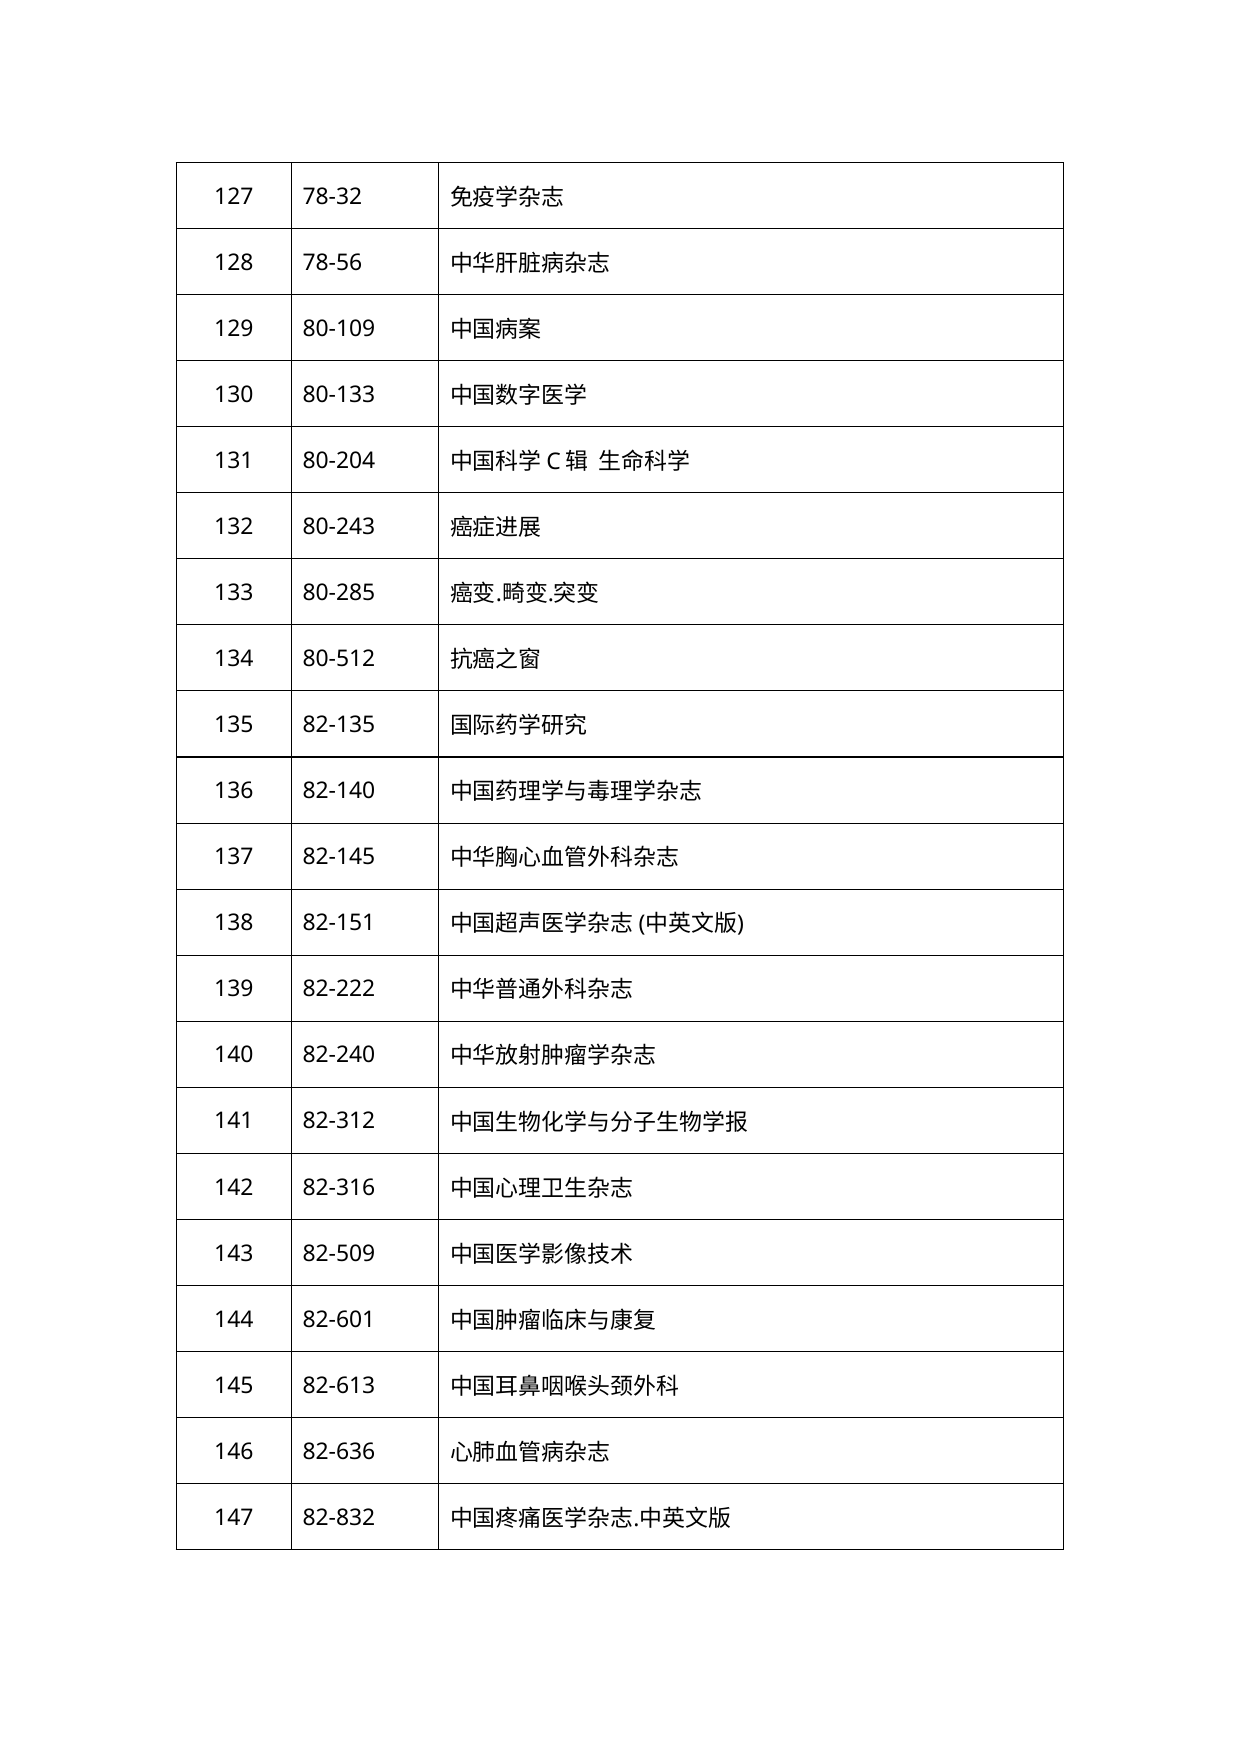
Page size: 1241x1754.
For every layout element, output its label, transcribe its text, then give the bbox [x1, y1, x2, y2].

table_cell 中华放射肿瘤学杂志 [439, 1022, 1063, 1087]
table_cell 82-509 [292, 1220, 438, 1285]
table_cell 82-140 [292, 758, 438, 822]
table_cell 82-601 [292, 1286, 438, 1351]
table_cell 中国数字医学 [439, 361, 1063, 426]
table_cell 139 [177, 956, 291, 1021]
table_cell 132 [177, 493, 291, 558]
table_cell 129 [177, 295, 291, 360]
table_cell 中国耳鼻咽喉头颈外科 [439, 1352, 1063, 1417]
table_cell 中华肝脏病杂志 [439, 229, 1063, 294]
table_cell 137 [177, 824, 291, 888]
table_cell 134 [177, 625, 291, 690]
table_cell 78-32 [292, 163, 438, 228]
table_cell 80-133 [292, 361, 438, 426]
table_cell 抗癌之窗 [439, 625, 1063, 690]
table_cell 135 [177, 691, 291, 756]
table_cell 80-204 [292, 427, 438, 492]
table_cell 133 [177, 559, 291, 624]
table_cell 82-312 [292, 1088, 438, 1153]
table_cell 142 [177, 1154, 291, 1219]
table_cell 131 [177, 427, 291, 492]
table_cell 82-145 [292, 824, 438, 888]
table_cell 82-222 [292, 956, 438, 1021]
table_cell 中国药理学与毒理学杂志 [439, 758, 1063, 822]
table_cell 140 [177, 1022, 291, 1087]
table_cell 82-240 [292, 1022, 438, 1087]
table_cell 82-832 [292, 1484, 438, 1549]
table_cell 80-109 [292, 295, 438, 360]
table_cell 癌变.畸变.突变 [439, 559, 1063, 624]
table_cell 国际药学研究 [439, 691, 1063, 756]
table_cell 中国肿瘤临床与康复 [439, 1286, 1063, 1351]
table_cell 82-613 [292, 1352, 438, 1417]
table_cell 128 [177, 229, 291, 294]
table_cell 138 [177, 890, 291, 954]
table_cell 中华普通外科杂志 [439, 956, 1063, 1021]
table_cell 82-316 [292, 1154, 438, 1219]
table_cell 136 [177, 758, 291, 822]
table_cell 141 [177, 1088, 291, 1153]
table_cell 免疫学杂志 [439, 163, 1063, 228]
table_cell 中国超声医学杂志 (中英文版) [439, 890, 1063, 954]
table_cell 78-56 [292, 229, 438, 294]
table_cell 癌症进展 [439, 493, 1063, 558]
table_cell 心肺血管病杂志 [439, 1418, 1063, 1483]
table_cell 中国医学影像技术 [439, 1220, 1063, 1285]
table_cell 80-285 [292, 559, 438, 624]
table_cell 中国生物化学与分子生物学报 [439, 1088, 1063, 1153]
table_cell 80-512 [292, 625, 438, 690]
table_cell 146 [177, 1418, 291, 1483]
table_cell 145 [177, 1352, 291, 1417]
table_cell 147 [177, 1484, 291, 1549]
table_cell 中国心理卫生杂志 [439, 1154, 1063, 1219]
table_cell 中国疼痛医学杂志.中英文版 [439, 1484, 1063, 1549]
table_cell 127 [177, 163, 291, 228]
table_cell 82-151 [292, 890, 438, 954]
table_cell 中国科学C辑 生命科学 [439, 427, 1063, 492]
table_cell 82-135 [292, 691, 438, 756]
table_cell 144 [177, 1286, 291, 1351]
table_cell 80-243 [292, 493, 438, 558]
table_cell 130 [177, 361, 291, 426]
table_cell 82-636 [292, 1418, 438, 1483]
table_cell 143 [177, 1220, 291, 1285]
table_cell 中国病案 [439, 295, 1063, 360]
table_cell 中华胸心血管外科杂志 [439, 824, 1063, 888]
